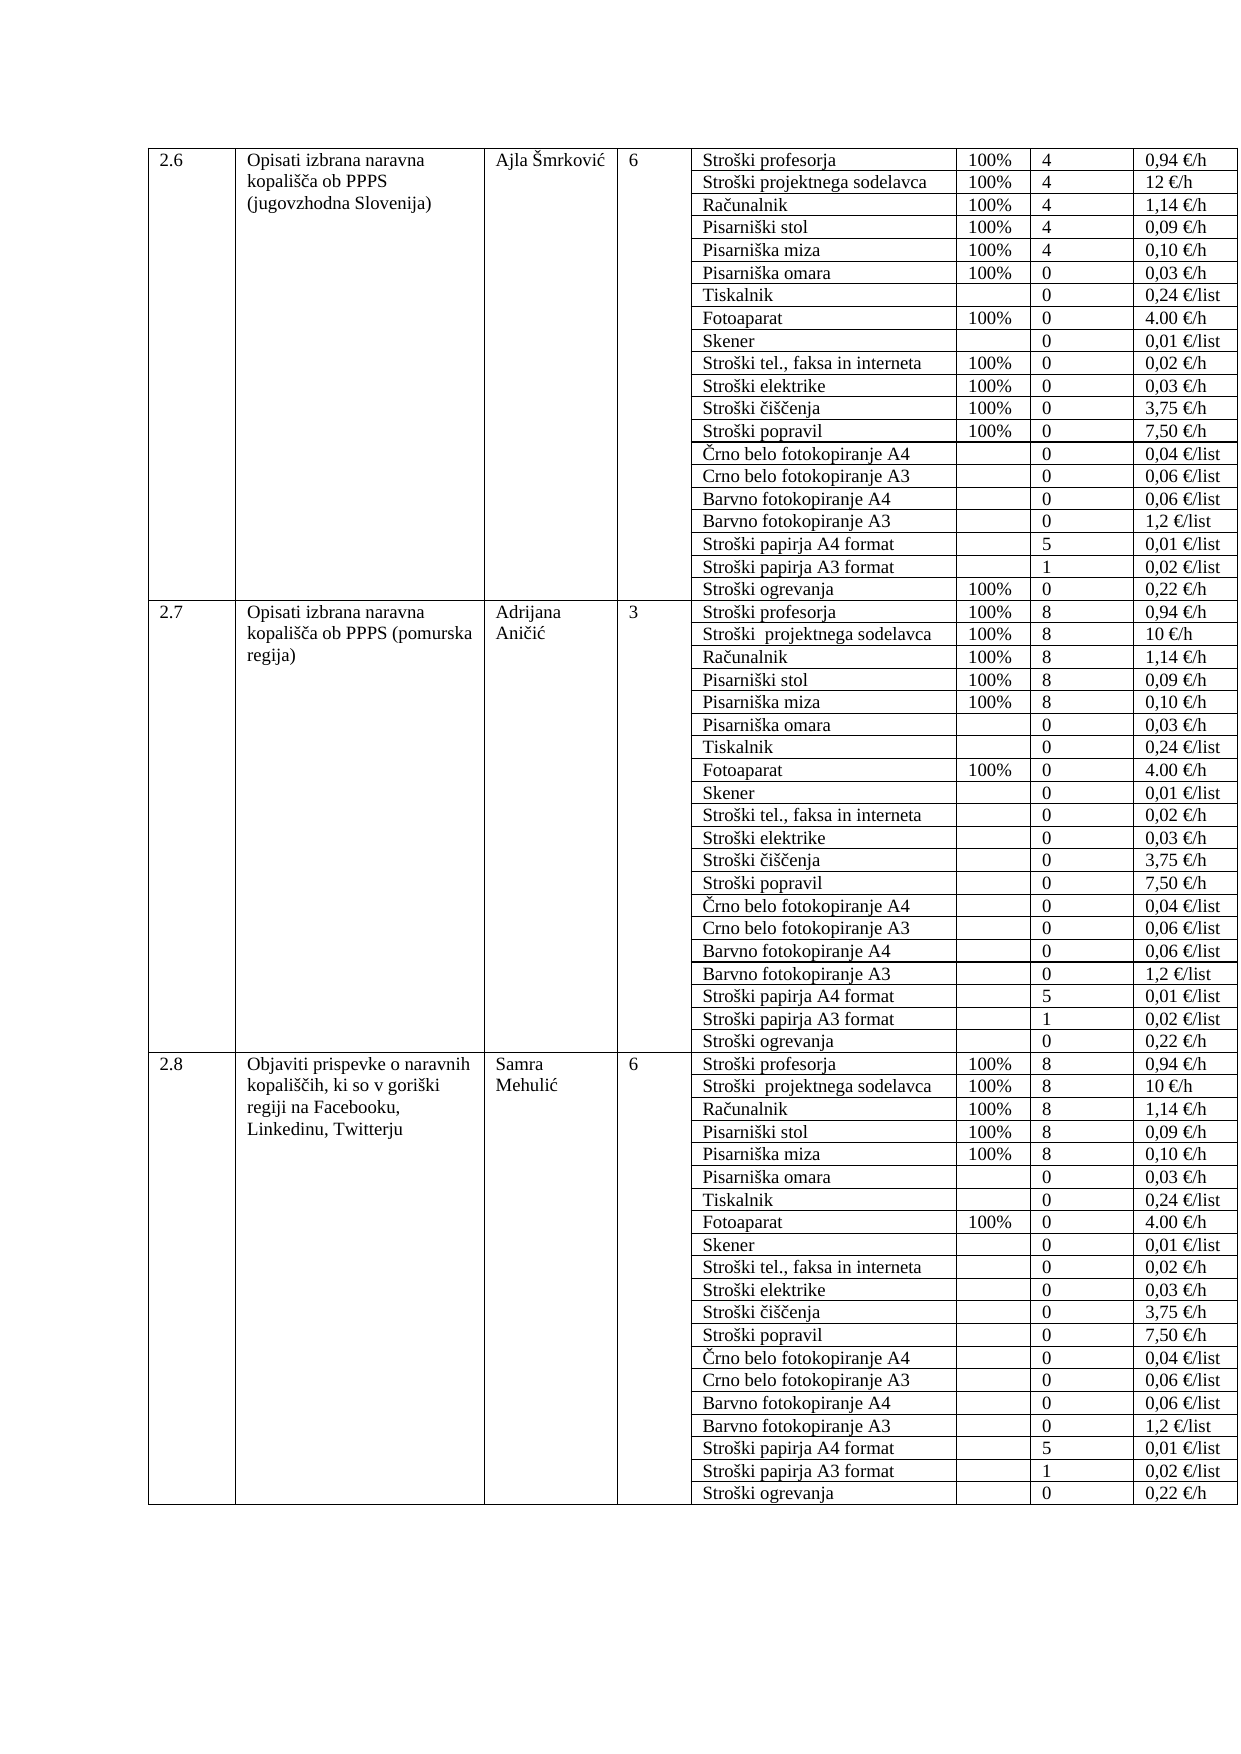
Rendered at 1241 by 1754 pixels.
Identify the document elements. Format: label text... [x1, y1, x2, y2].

table_cell 100% [957, 646, 1030, 667]
table_cell Računalnik [692, 646, 956, 667]
table_cell 1,14 €/h [1134, 194, 1237, 215]
table_cell 4 [1031, 239, 1133, 261]
table_cell 8 [1031, 691, 1133, 713]
table_cell [957, 284, 1030, 306]
table_cell [957, 1234, 1030, 1255]
table_cell 0,01 €/list [1134, 1234, 1237, 1255]
table_cell 4 [1031, 216, 1133, 238]
table_cell 0,01 €/list [1134, 1437, 1237, 1459]
table_cell 0,03 €/h [1134, 262, 1237, 283]
table_cell 1,2 €/list [1134, 1415, 1237, 1436]
table_cell Stroški elektrike [692, 827, 956, 848]
table_cell 0 [1031, 963, 1133, 984]
table_cell 100% [957, 1053, 1030, 1074]
table_cell 0,03 €/h [1134, 827, 1237, 848]
table_cell [957, 443, 1030, 464]
table_cell Stroški čiščenja [692, 849, 956, 871]
table_cell 0 [1031, 1301, 1133, 1323]
table_cell [957, 940, 1030, 961]
table_cell Stroški čiščenja [692, 397, 956, 419]
table_cell Stroški papirja A4 format [692, 1437, 956, 1459]
table_cell 6 [618, 1053, 691, 1504]
table_cell 100% [957, 194, 1030, 215]
table_cell 0 [1031, 420, 1133, 441]
table_cell 0 [1031, 804, 1133, 826]
table_cell 4.00 €/h [1134, 1211, 1237, 1233]
table_cell Objaviti prispevke o naravnih kopališčih, ki so v goriški regiji na Facebooku, Linkedinu, Twitterju [236, 1053, 484, 1504]
table_cell 0 [1031, 284, 1133, 306]
table_cell Stroški papirja A3 format [692, 1008, 956, 1029]
table_cell 0,24 €/list [1134, 736, 1237, 758]
table_cell Stroški profesorja [692, 1053, 956, 1074]
table_cell Tiskalnik [692, 1189, 956, 1210]
table_cell Pisarniška miza [692, 239, 956, 261]
table_cell Stroški profesorja [692, 601, 956, 622]
table_cell [957, 1189, 1030, 1210]
table_cell 0 [1031, 1211, 1133, 1233]
table_cell 0 [1031, 375, 1133, 396]
table_cell [957, 827, 1030, 848]
table_cell Stroški tel., faksa in interneta [692, 1256, 956, 1278]
table_cell Fotoaparat [692, 1211, 956, 1233]
table_cell 100% [957, 352, 1030, 374]
table_cell Stroški papirja A3 format [692, 1460, 956, 1481]
table_cell 0 [1031, 1415, 1133, 1436]
table_cell 100% [957, 578, 1030, 600]
table_cell 0 [1031, 330, 1133, 351]
table_cell 0,02 €/list [1134, 1008, 1237, 1029]
table_cell [957, 330, 1030, 351]
table_cell 0,03 €/h [1134, 1166, 1237, 1187]
table_cell 0 [1031, 307, 1133, 328]
table_cell 7,50 €/h [1134, 1324, 1237, 1346]
table_cell Stroški ogrevanja [692, 1482, 956, 1504]
table_cell Pisarniška omara [692, 262, 956, 283]
table_cell [957, 1415, 1030, 1436]
table_cell 8 [1031, 1098, 1133, 1119]
table_cell 0,02 €/h [1134, 352, 1237, 374]
table_cell 0,06 €/list [1134, 488, 1237, 509]
table_cell Računalnik [692, 194, 956, 215]
table_cell 100% [957, 1143, 1030, 1165]
table_cell Adrijana Aničić [485, 601, 617, 1052]
table_cell Crno belo fotokopiranje A3 [692, 917, 956, 939]
table_cell [957, 1008, 1030, 1029]
table_cell 100% [957, 216, 1030, 238]
table_cell [957, 714, 1030, 735]
table_cell 0,06 €/list [1134, 1369, 1237, 1391]
table_cell 0,03 €/h [1134, 375, 1237, 396]
table_cell Tiskalnik [692, 736, 956, 758]
table_cell 100% [957, 149, 1030, 170]
table_cell [957, 465, 1030, 487]
table_cell Stroški ogrevanja [692, 1030, 956, 1052]
table_cell 0,03 €/h [1134, 1279, 1237, 1300]
table_cell 0 [1031, 1030, 1133, 1052]
table_cell Stroški ogrevanja [692, 578, 956, 600]
table_cell Crno belo fotokopiranje A3 [692, 1369, 956, 1391]
table_cell Pisarniški stol [692, 216, 956, 238]
table_cell Stroški elektrike [692, 1279, 956, 1300]
table_cell 0 [1031, 714, 1133, 735]
table_cell [957, 985, 1030, 1007]
table_cell 4.00 €/h [1134, 759, 1237, 781]
table_cell Pisarniška miza [692, 691, 956, 713]
table_cell 1 [1031, 556, 1133, 577]
table_cell [957, 488, 1030, 509]
table_cell 0,94 €/h [1134, 149, 1237, 170]
table_cell Stroški tel., faksa in interneta [692, 804, 956, 826]
table_cell Skener [692, 782, 956, 803]
table_cell 0,10 €/h [1134, 691, 1237, 713]
table_cell 100% [957, 397, 1030, 419]
table_cell Pisarniški stol [692, 1121, 956, 1142]
table_cell 100% [957, 420, 1030, 441]
table_cell 100% [957, 669, 1030, 690]
table_cell [957, 804, 1030, 826]
table_cell 0,04 €/list [1134, 1347, 1237, 1368]
table_cell 1,14 €/h [1134, 1098, 1237, 1119]
table_cell 4 [1031, 194, 1133, 215]
table_cell Fotoaparat [692, 759, 956, 781]
table_cell 0,02 €/h [1134, 1256, 1237, 1278]
table_cell [957, 510, 1030, 532]
table_cell Stroški projektnega sodelavca [692, 623, 956, 645]
table_cell 100% [957, 262, 1030, 283]
table_cell 4 [1031, 171, 1133, 193]
table_cell 2.7 [149, 601, 235, 1052]
table_cell 0 [1031, 1347, 1133, 1368]
table_cell 100% [957, 759, 1030, 781]
table_cell Stroški papirja A4 format [692, 533, 956, 554]
table_cell 0,22 €/h [1134, 1482, 1237, 1504]
table_cell 0,10 €/h [1134, 239, 1237, 261]
table_cell [957, 1030, 1030, 1052]
table_cell Stroški papirja A3 format [692, 556, 956, 577]
table_cell Ajla Šmrković [485, 149, 617, 600]
table_cell 8 [1031, 669, 1133, 690]
table_cell 0 [1031, 1482, 1133, 1504]
table_cell 1,14 €/h [1134, 646, 1237, 667]
table_cell Pisarniški stol [692, 669, 956, 690]
table_cell 3 [618, 601, 691, 1052]
table_cell 1 [1031, 1460, 1133, 1481]
table_cell 100% [957, 601, 1030, 622]
table_cell 3,75 €/h [1134, 849, 1237, 871]
table_cell 5 [1031, 985, 1133, 1007]
table_cell 0 [1031, 443, 1133, 464]
table_cell 0,02 €/list [1134, 556, 1237, 577]
table_cell 0,06 €/list [1134, 940, 1237, 961]
table_cell Stroški projektnega sodelavca [692, 1075, 956, 1097]
table_cell 0 [1031, 736, 1133, 758]
table_cell 0,24 €/list [1134, 1189, 1237, 1210]
table_cell Pisarniška miza [692, 1143, 956, 1165]
table_cell Skener [692, 330, 956, 351]
table_cell 0 [1031, 1279, 1133, 1300]
table_cell 0 [1031, 895, 1133, 916]
table_cell 0 [1031, 578, 1133, 600]
table_cell [957, 782, 1030, 803]
table_cell [957, 1482, 1030, 1504]
table_cell Tiskalnik [692, 284, 956, 306]
table_cell Barvno fotokopiranje A3 [692, 1415, 956, 1436]
table_cell [957, 1460, 1030, 1481]
table_cell [957, 895, 1030, 916]
table_cell 8 [1031, 1053, 1133, 1074]
table_cell 8 [1031, 623, 1133, 645]
table_cell 0 [1031, 510, 1133, 532]
table_cell Stroški projektnega sodelavca [692, 171, 956, 193]
table_cell [957, 1369, 1030, 1391]
table_cell 0 [1031, 1166, 1133, 1187]
table_cell [957, 1301, 1030, 1323]
table_cell Barvno fotokopiranje A3 [692, 963, 956, 984]
table_cell [957, 1279, 1030, 1300]
table_cell Opisati izbrana naravna kopališča ob PPPS (pomurska regija) [236, 601, 484, 1052]
table_cell 0,94 €/h [1134, 1053, 1237, 1074]
table_cell Barvno fotokopiranje A4 [692, 1392, 956, 1413]
table_cell Opisati izbrana naravna kopališča ob PPPS (jugovzhodna Slovenija) [236, 149, 484, 600]
table_cell [957, 736, 1030, 758]
table_cell 100% [957, 1098, 1030, 1119]
table_cell 4.00 €/h [1134, 307, 1237, 328]
table_cell 0 [1031, 1189, 1133, 1210]
table_cell 100% [957, 1121, 1030, 1142]
table_cell 8 [1031, 646, 1133, 667]
table_cell 0,01 €/list [1134, 330, 1237, 351]
table_cell Stroški popravil [692, 872, 956, 893]
table_cell [957, 556, 1030, 577]
table_cell [957, 1347, 1030, 1368]
table_cell 0 [1031, 827, 1133, 848]
table_cell Stroški profesorja [692, 149, 956, 170]
table_cell 100% [957, 1075, 1030, 1097]
table_cell 100% [957, 307, 1030, 328]
table_cell 0 [1031, 759, 1133, 781]
table_cell Stroški elektrike [692, 375, 956, 396]
table_cell Barvno fotokopiranje A4 [692, 940, 956, 961]
table_cell Stroški popravil [692, 1324, 956, 1346]
table_cell 0 [1031, 1256, 1133, 1278]
table_cell 0,04 €/list [1134, 895, 1237, 916]
table_cell 8 [1031, 1075, 1133, 1097]
table_cell 0,09 €/h [1134, 216, 1237, 238]
table_cell 0 [1031, 397, 1133, 419]
table_cell Stroški papirja A4 format [692, 985, 956, 1007]
table_cell [957, 1392, 1030, 1413]
table_cell 0 [1031, 849, 1133, 871]
table_cell 100% [957, 239, 1030, 261]
table_cell 0 [1031, 352, 1133, 374]
table_cell Skener [692, 1234, 956, 1255]
table_cell [957, 1256, 1030, 1278]
table_cell 100% [957, 375, 1030, 396]
table_cell 5 [1031, 1437, 1133, 1459]
table_cell 0 [1031, 782, 1133, 803]
table_cell Fotoaparat [692, 307, 956, 328]
table_cell 7,50 €/h [1134, 872, 1237, 893]
table_cell 0,02 €/list [1134, 1460, 1237, 1481]
table_cell Barvno fotokopiranje A3 [692, 510, 956, 532]
table_cell 0,06 €/list [1134, 465, 1237, 487]
table_cell Samra Mehulić [485, 1053, 617, 1504]
table_cell 0,22 €/h [1134, 1030, 1237, 1052]
table_cell [957, 1166, 1030, 1187]
table_cell 0 [1031, 917, 1133, 939]
table_cell 0,24 €/list [1134, 284, 1237, 306]
table_cell 1 [1031, 1008, 1133, 1029]
table_cell 0 [1031, 1369, 1133, 1391]
table_cell 0,09 €/h [1134, 1121, 1237, 1142]
table_cell 2.8 [149, 1053, 235, 1504]
table_cell 4 [1031, 149, 1133, 170]
table_cell [957, 963, 1030, 984]
table_cell 0,04 €/list [1134, 443, 1237, 464]
table_cell Stroški popravil [692, 420, 956, 441]
table_cell Črno belo fotokopiranje A4 [692, 1347, 956, 1368]
table_cell [957, 1437, 1030, 1459]
table_cell Pisarniška omara [692, 1166, 956, 1187]
table_cell 8 [1031, 601, 1133, 622]
table_cell 0,22 €/h [1134, 578, 1237, 600]
table_cell 0,06 €/list [1134, 1392, 1237, 1413]
table_cell 0,06 €/list [1134, 917, 1237, 939]
table_cell 0 [1031, 262, 1133, 283]
table_cell 3,75 €/h [1134, 397, 1237, 419]
table_cell 8 [1031, 1121, 1133, 1142]
table_cell 100% [957, 623, 1030, 645]
table_cell 0,03 €/h [1134, 714, 1237, 735]
table_cell Stroški tel., faksa in interneta [692, 352, 956, 374]
table_cell 6 [618, 149, 691, 600]
table_cell 3,75 €/h [1134, 1301, 1237, 1323]
table_cell Črno belo fotokopiranje A4 [692, 895, 956, 916]
table_cell [957, 872, 1030, 893]
table_cell 0,02 €/h [1134, 804, 1237, 826]
table_cell 2.6 [149, 149, 235, 600]
table_cell 0,94 €/h [1134, 601, 1237, 622]
table_cell 0,09 €/h [1134, 669, 1237, 690]
table_cell 0 [1031, 488, 1133, 509]
table_cell 0,01 €/list [1134, 533, 1237, 554]
table_cell Stroški čiščenja [692, 1301, 956, 1323]
table_cell 5 [1031, 533, 1133, 554]
table_cell Računalnik [692, 1098, 956, 1119]
table_cell 1,2 €/list [1134, 963, 1237, 984]
table_cell 0 [1031, 1324, 1133, 1346]
table_cell 0,10 €/h [1134, 1143, 1237, 1165]
table_cell 0 [1031, 1392, 1133, 1413]
table_cell 0,01 €/list [1134, 985, 1237, 1007]
table_cell 100% [957, 171, 1030, 193]
table_cell 10 €/h [1134, 623, 1237, 645]
table_cell Pisarniška omara [692, 714, 956, 735]
table_cell 8 [1031, 1143, 1133, 1165]
table_cell 100% [957, 691, 1030, 713]
table_cell [957, 849, 1030, 871]
table_cell Crno belo fotokopiranje A3 [692, 465, 956, 487]
table_cell 0,01 €/list [1134, 782, 1237, 803]
table_cell 1,2 €/list [1134, 510, 1237, 532]
table_cell 7,50 €/h [1134, 420, 1237, 441]
table_cell Črno belo fotokopiranje A4 [692, 443, 956, 464]
table_cell Barvno fotokopiranje A4 [692, 488, 956, 509]
table_cell [957, 1324, 1030, 1346]
table_cell 0 [1031, 465, 1133, 487]
table_cell 0 [1031, 1234, 1133, 1255]
table_cell 100% [957, 1211, 1030, 1233]
table_cell 10 €/h [1134, 1075, 1237, 1097]
table_cell [957, 917, 1030, 939]
table_cell 0 [1031, 872, 1133, 893]
table_cell 12 €/h [1134, 171, 1237, 193]
table_cell [957, 533, 1030, 554]
table_cell 0 [1031, 940, 1133, 961]
